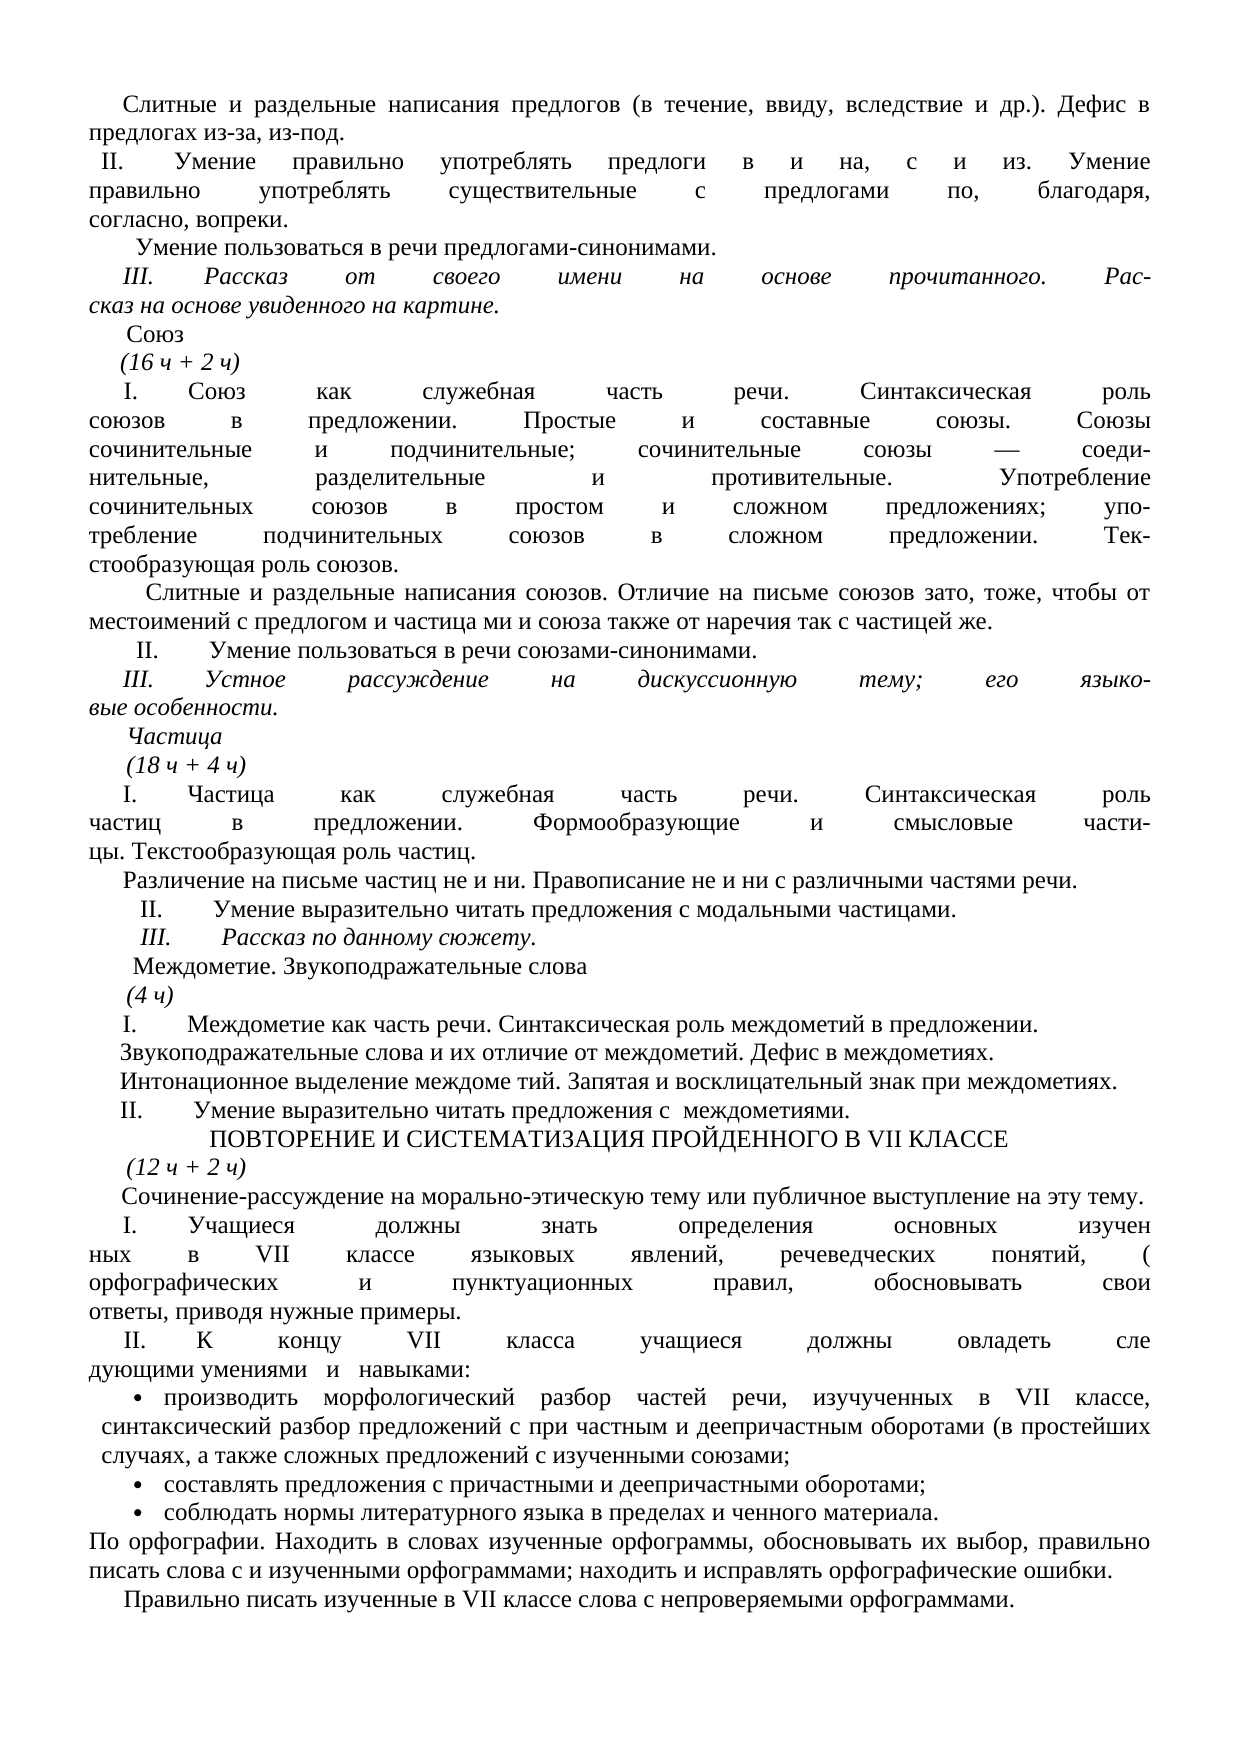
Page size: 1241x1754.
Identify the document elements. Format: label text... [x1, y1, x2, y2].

text Звукоподражательные слова и их отличие от междометий. Дефис в междометиях. [89, 1037, 1152, 1066]
text Умение пользоваться в речи предлогами-синонимами. [135, 232, 1152, 261]
text I. Союз как служебная часть речи. Синтаксическая роль союзов в предложении. Простые и составные союзы. Союзы сочинительные и подчинительные; сочинительные союзы — соеди- нительные, разделительные и противительные. Употребление сочинительных союзов в простом и сложном предложениях; упо- требление подчинительных союзов в сложном предложении. Тек- стообразующая роль союзов. [89, 376, 1152, 577]
text (18 ч + 4 ч) [89, 750, 1152, 779]
text III. Рассказ от своего имени на основе прочитанного. Рас- сказ на основе увиденного на картине. [89, 261, 1152, 319]
list соблюдать нормы литературного языка в пределах и ченного материала. [101, 1497, 1152, 1526]
text Слитные и раздельные написания союзов. Отличие на письме союзов зато, тоже, чтобы от местоимений с предлогом и частица ми и союза также от наречия так с частицей же. [89, 577, 1152, 635]
text (16 ч + 2 ч) [89, 347, 1152, 376]
text III. Устное рассуждение на дискуссионную тему; его языко- вые особенности. [89, 664, 1152, 721]
list производить морфологический разбор частей речи, изучученных в VII классе, синтаксический разбор предложений с при частным и деепричастным оборотами (в простейших случаях, а также сложных предложений с изученными союзами; [101, 1382, 1152, 1469]
text I. Междометие как часть речи. Синтаксическая роль междометий в предложении. [89, 1009, 1152, 1037]
text II. Умение правильно употреблять предлоги в и на, с и из. Умение правильно употреблять существительные с предлогами по, благодаря, согласно, вопреки. [89, 146, 1152, 232]
text Частица [89, 721, 1152, 750]
text Различение на письме частиц не и ни. Правописание не и ни с различными частями речи. [89, 865, 1152, 894]
text (4 ч) [89, 980, 1152, 1009]
text II. Умение пользоваться в речи союзами-синонимами. [136, 635, 1152, 664]
text III. Рассказ по данному сюжету. [140, 922, 1152, 951]
text I. Учащиеся должны знать определения основных изучен ных в VII классе языковых явлений, речеведческих понятий, ( орфографических и пунктуационных правил, обосновывать свои ответы, приводя нужные примеры. [89, 1210, 1152, 1325]
text Правильно писать изученные в VII классе слова с непроверяемыми орфограммами. [89, 1584, 1152, 1612]
list составлять предложения с причастными и деепричастными оборотами; [101, 1469, 1152, 1497]
text Союз [89, 319, 1152, 347]
text По орфографии. Находить в словах изученные орфограммы, обосновывать их выбор, правильно писать слова с и изученными орфограммами; находить и исправлять орфографические ошибки. [89, 1526, 1152, 1584]
text II. Умение выразительно читать предложения с модальными частицами. [140, 894, 1152, 922]
text Интонационное выделение междоме тий. Запятая и восклицательный знак при междометиях. [89, 1066, 1152, 1095]
text Слитные и раздельные написания предлогов (в течение, ввиду, вследствие и др.). Дефис в предлогах из-за, из-под. [89, 89, 1152, 146]
text II. К концу VII класса учащиеся должны овладеть сле дующими умениями и навыками: [89, 1325, 1152, 1382]
text ПОВТОРЕНИЕ И СИСТЕМАТИЗАЦИЯ ПРОЙДЕННОГО В VII КЛАССЕ [209, 1124, 1036, 1152]
text Сочинение-рассуждение на морально-этическую тему или публичное выступление на эту тему. [89, 1181, 1152, 1210]
text I. Частица как служебная часть речи. Синтаксическая роль частиц в предложении. Формообразующие и смысловые части- цы. Текстообразующая роль частиц. [89, 779, 1152, 865]
text (12 ч + 2 ч) [89, 1152, 1152, 1181]
text II. Умение выразительно читать предложения с междометиями. [89, 1095, 1152, 1124]
text Междометие. Звукоподражательные слова [89, 951, 1152, 980]
